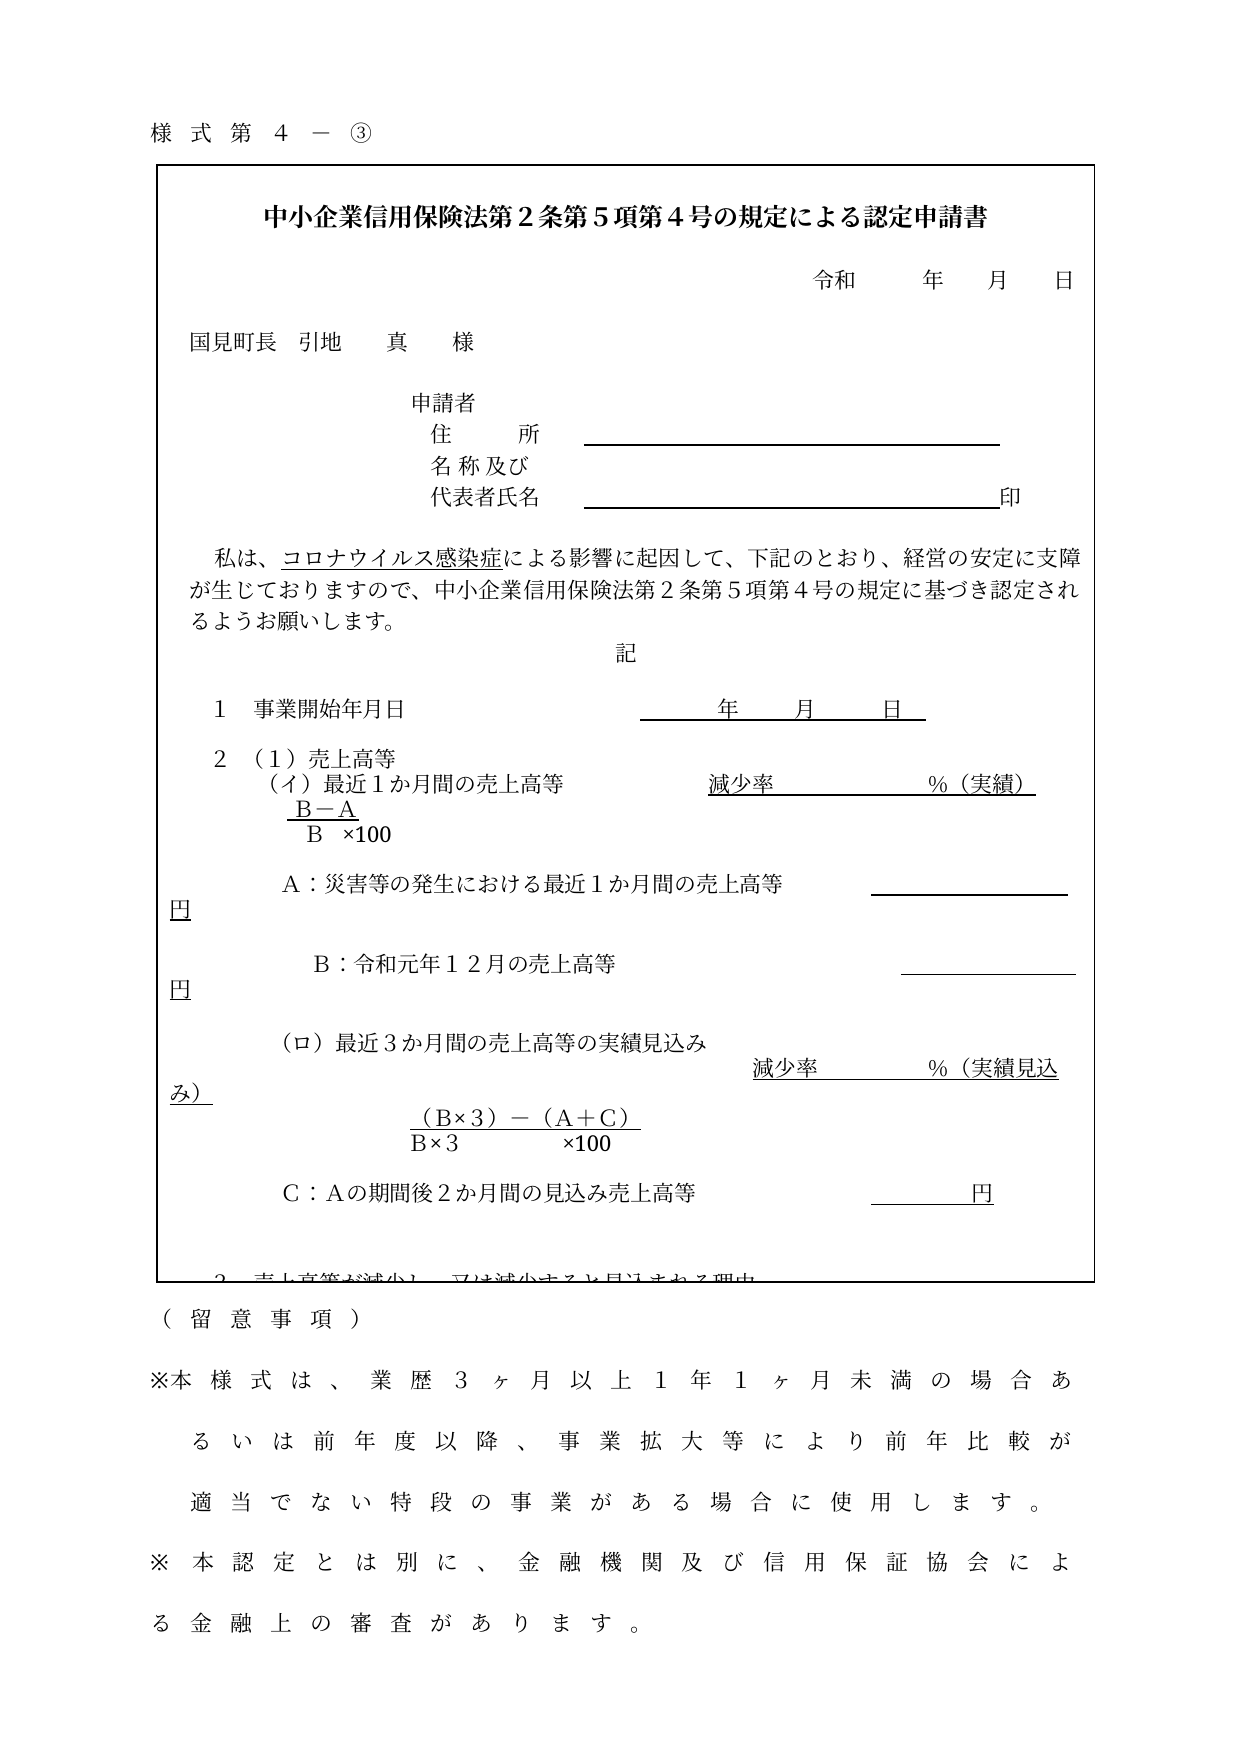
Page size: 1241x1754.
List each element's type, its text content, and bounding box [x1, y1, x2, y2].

text 様式第４－③ [150, 101, 1090, 162]
text （留意事項） [150, 1288, 1090, 1348]
text ※本様式は、業歴３ヶ月以上１年１ヶ月未満の場合あるいは前年度以降、事業拡大等により前年比較が適当でない特段の事業がある場合に使用します。 [150, 1348, 1090, 1531]
text ※ 本認定とは別に、金融機関及び信用保証協会による金融上の審査があります。 [150, 1531, 1090, 1653]
